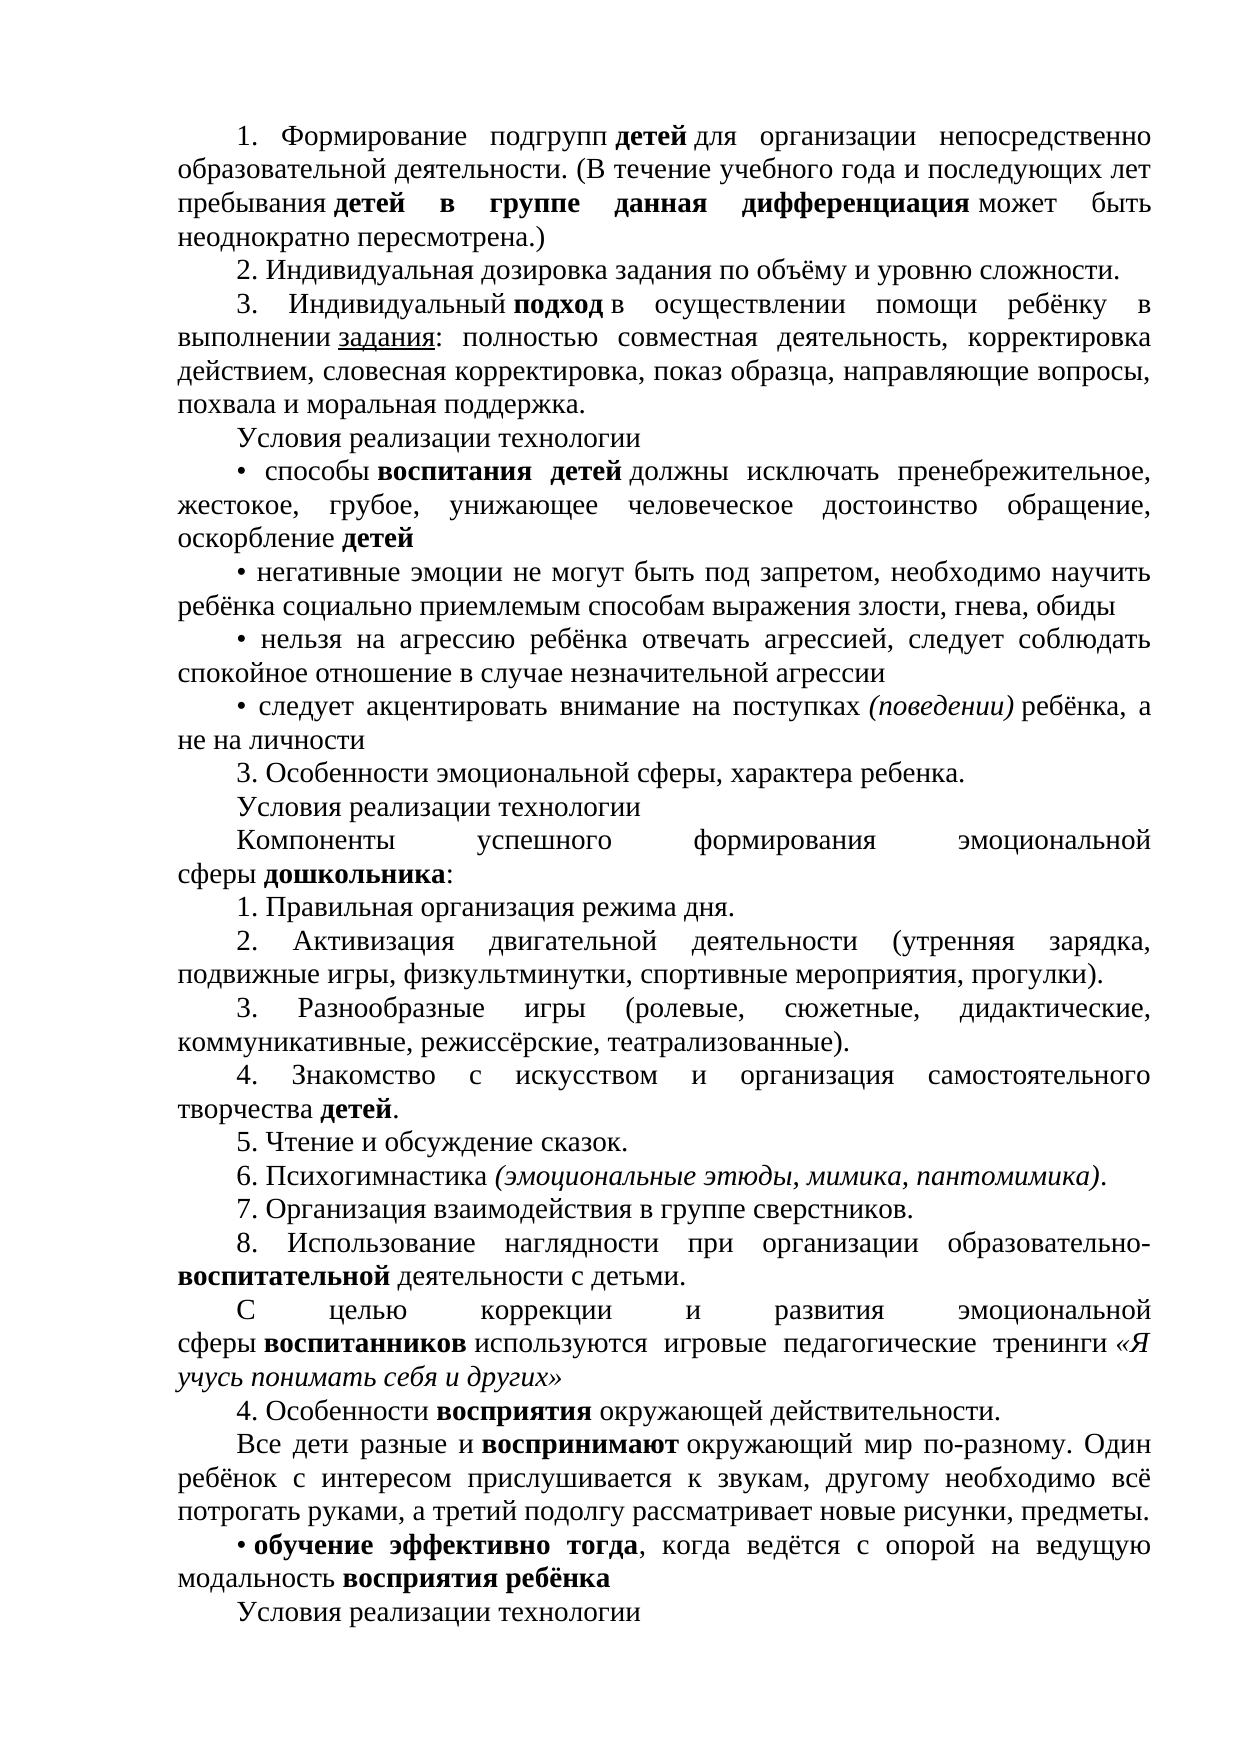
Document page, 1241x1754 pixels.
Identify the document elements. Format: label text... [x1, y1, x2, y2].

text • следует акцентировать внимание на поступках (поведении) ребёнка, а не на личности [177, 688, 1152, 755]
text 5. Чтение и обсуждение сказок. [177, 1124, 1152, 1158]
text 2. Активизация двигательной деятельности (утренняя зарядка, подвижные игры, физкультминутки, спортивные мероприятия, прогулки). [177, 923, 1152, 990]
text 4. Особенности восприятия окружающей действительности. [177, 1393, 1152, 1426]
text 4. Знакомство с искусством и организация самостоятельного творчества детей. [177, 1057, 1152, 1124]
text Компоненты успешного формирования эмоциональной сферы дошкольника: [177, 822, 1152, 889]
text С целью коррекции и развития эмоциональной сферы воспитанников используются игровые педагогические тренинги «Я учусь понимать себя и других» [177, 1292, 1152, 1393]
text 3. Индивидуальный подход в осуществлении помощи ребёнку в выполнении задания: полностью совместная деятельность, корректировка действием, словесная корректировка, показ образца, направляющие вопросы, похвала и моральная поддержка. [177, 286, 1152, 420]
text Условия реализации технологии [177, 789, 1152, 822]
text • негативные эмоции не могут быть под запретом, необходимо научить ребёнка социально приемлемым способам выражения злости, гнева, обиды [177, 554, 1152, 621]
text Условия реализации технологии [177, 1594, 1152, 1627]
text • нельзя на агрессию ребёнка отвечать агрессией, следует соблюдать спокойное отношение в случае незначительной агрессии [177, 621, 1152, 688]
text 2. Индивидуальная дозировка задания по объёму и уровню сложности. [177, 252, 1152, 286]
text 3. Особенности эмоциональной сферы, характера ребенка. [177, 755, 1152, 789]
text 1. Формирование подгрупп детей для организации непосредственно образовательной деятельности. (В течение учебного года и последующих лет пребывания детей в группе данная дифференциация может быть неоднократно пересмотрена.) [177, 118, 1152, 252]
text • способы воспитания детей должны исключать пренебрежительное, жестокое, грубое, унижающее человеческое достоинство обращение, оскорбление детей [177, 453, 1152, 554]
text 6. Психогимнастика (эмоциональные этюды, мимика, пантомимика). [177, 1158, 1152, 1191]
text • обучение эффективно тогда, когда ведётся с опорой на ведущую модальность восприятия ребёнка [177, 1527, 1152, 1594]
text 3. Разнообразные игры (ролевые, сюжетные, дидактические, коммуникативные, режиссёрские, театрализованные). [177, 990, 1152, 1057]
text 7. Организация взаимодействия в группе сверстников. [177, 1191, 1152, 1225]
text 8. Использование наглядности при организации образовательно-воспитательной деятельности с детьми. [177, 1225, 1152, 1292]
text 1. Правильная организация режима дня. [177, 889, 1152, 923]
text Условия реализации технологии [177, 420, 1152, 453]
text Все дети разные и воспринимают окружающий мир по-разному. Один ребёнок с интересом прислушивается к звукам, другому необходимо всё потрогать руками, а третий подолгу рассматривает новые рисунки, предметы. [177, 1426, 1152, 1527]
